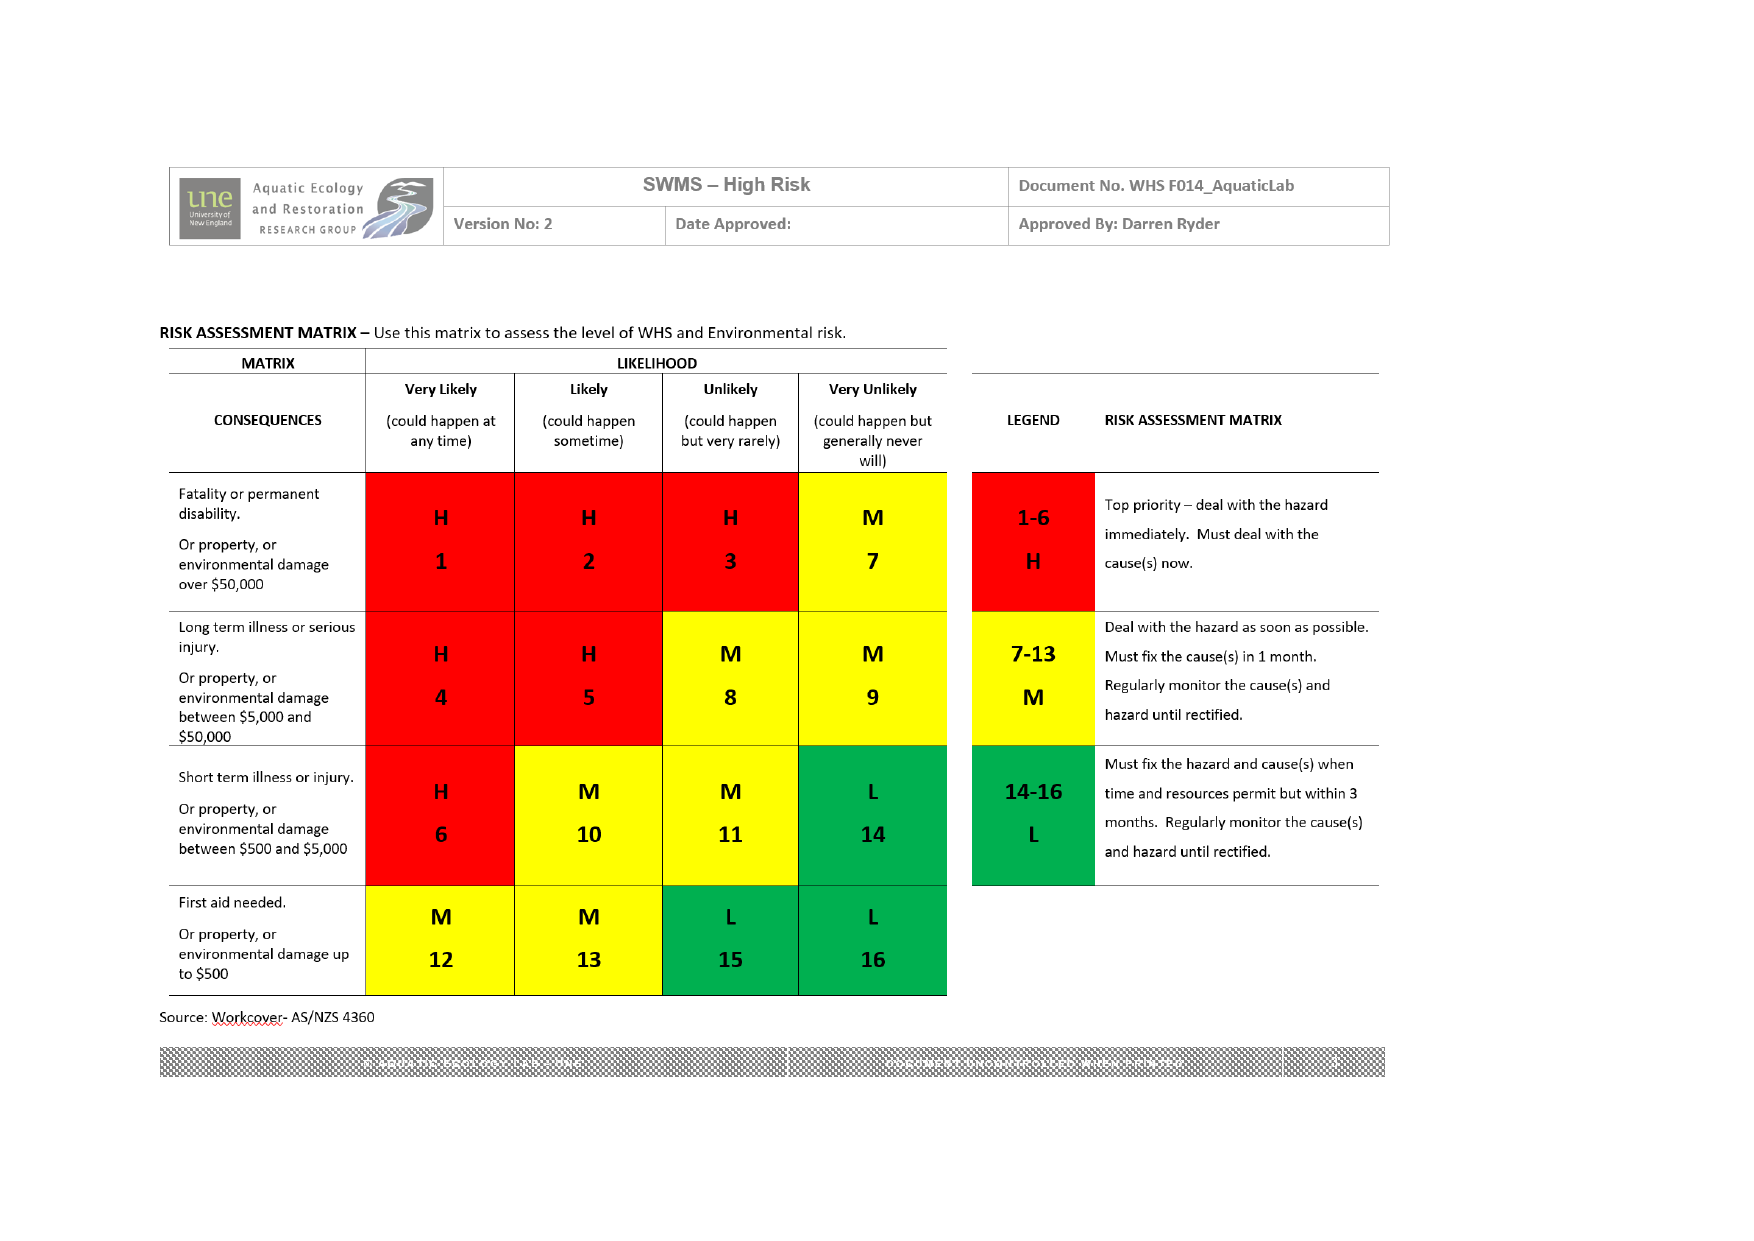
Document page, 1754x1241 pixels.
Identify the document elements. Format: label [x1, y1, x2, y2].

picture [154, 157, 1395, 1089]
